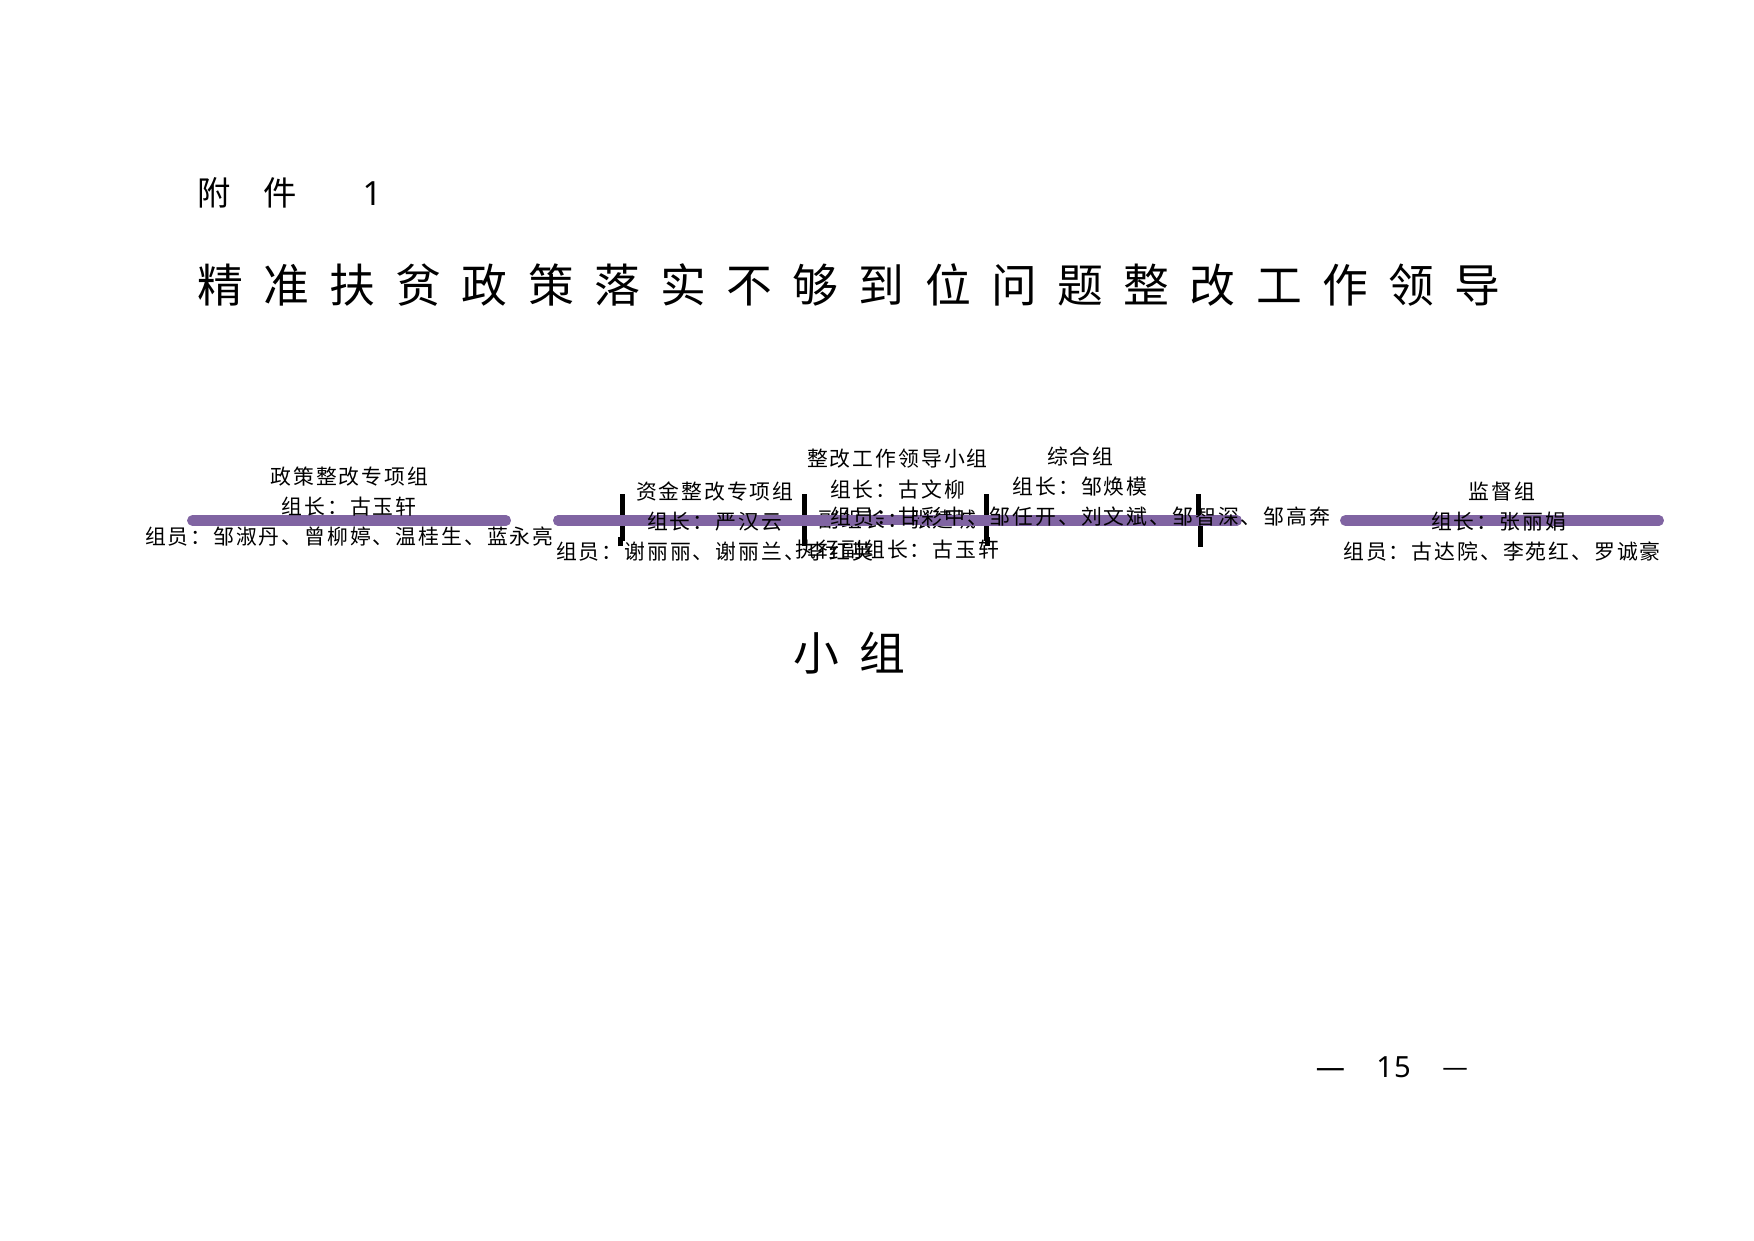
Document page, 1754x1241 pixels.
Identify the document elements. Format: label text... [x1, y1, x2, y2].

text 精准扶贫政策落实不够到位问题整改工作领导小组 [197, 221, 1522, 712]
text 附件1 [197, 160, 1522, 221]
